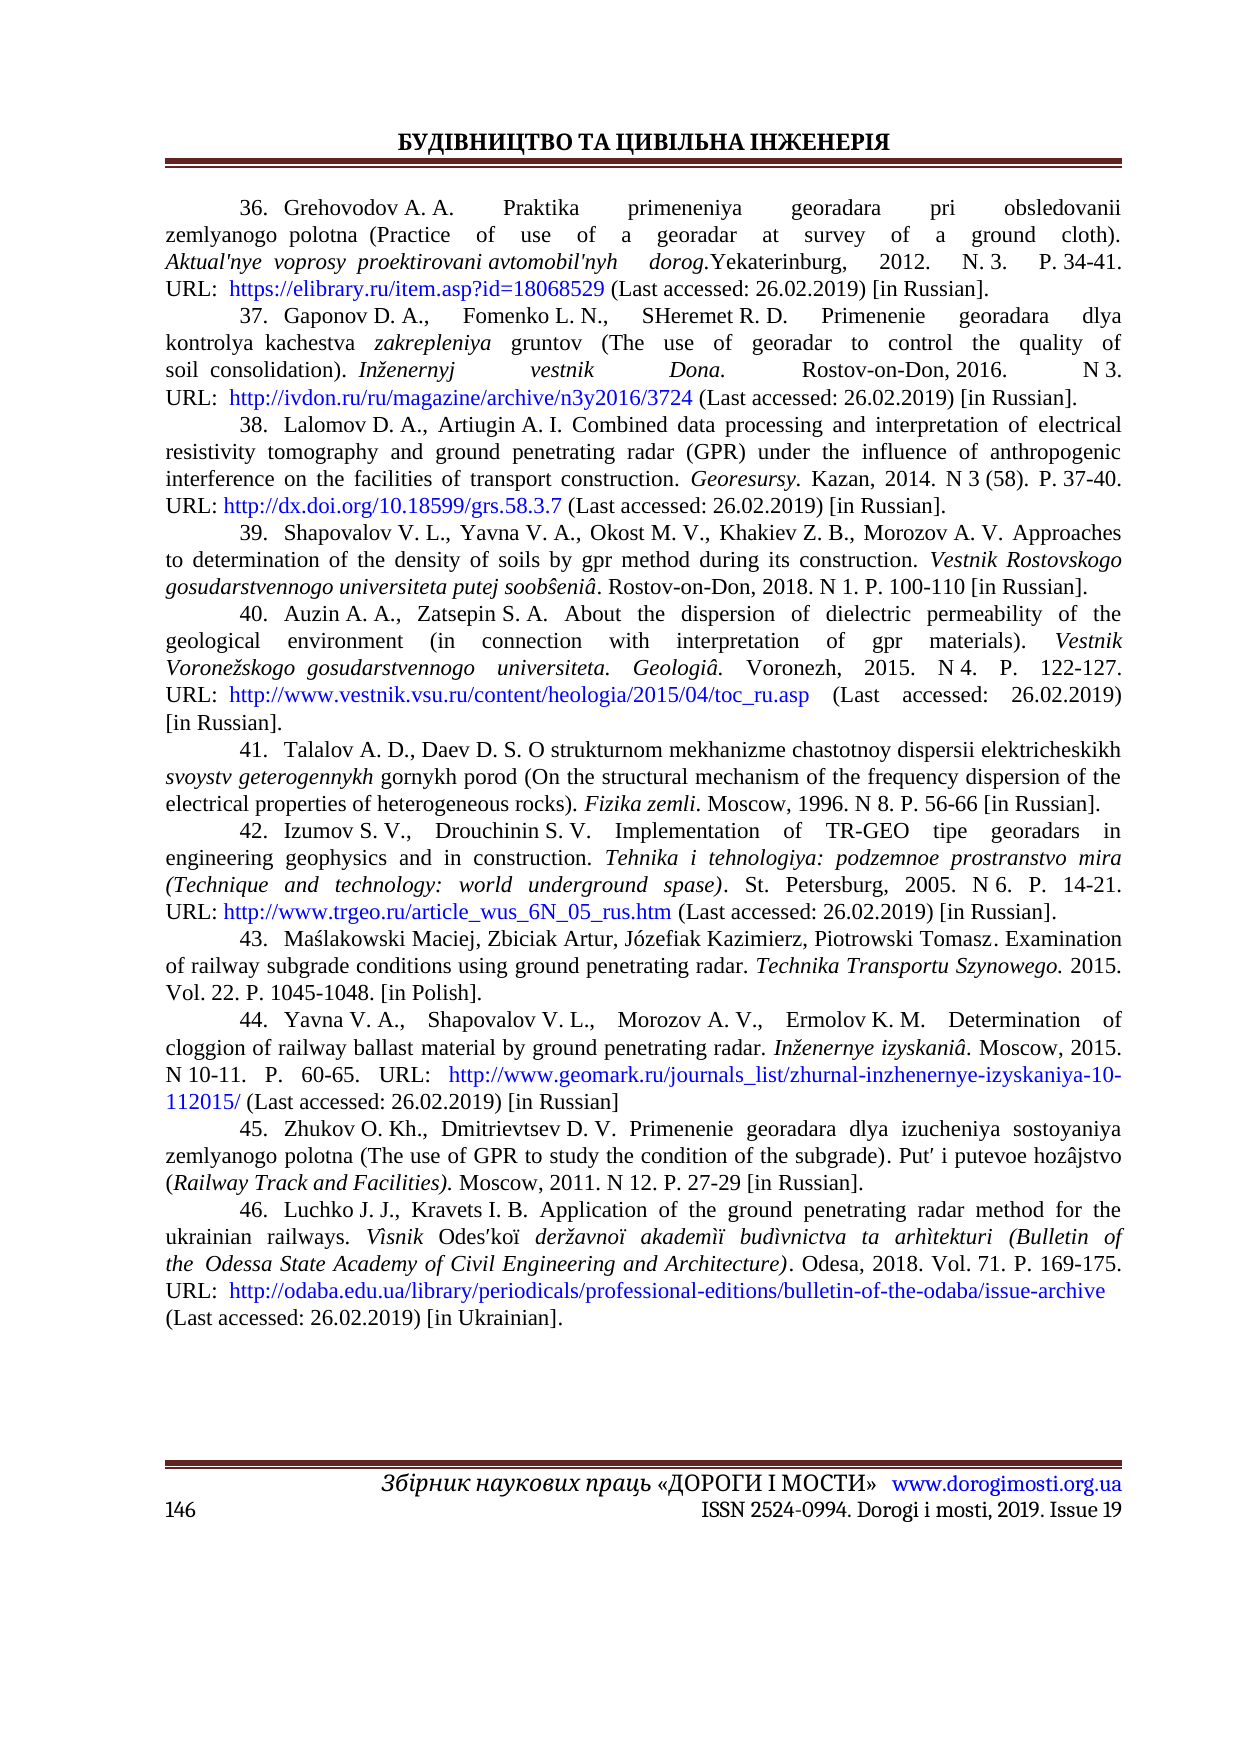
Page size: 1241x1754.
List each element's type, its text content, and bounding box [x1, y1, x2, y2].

list Auzin A. A., Zatsepin S. A. About the dispersion of dielectric permeability of the geological environment (in connection with interpretation of gpr materials). Vestnik Voronežskogo gosudarstvennogo universiteta. Geologiâ. Voronezh, 2015. N 4. P. 122-127. URL: http://www.vestnik.vsu.ru/content/heologia/2015/04/toc_ru.asp (Last accessed: 26.02.2019) [in Russian]. [165, 600, 1122, 735]
list Gaponov D. A., Fomenko L. N., SHeremet R. D. Primenenie georadara dlya kontrolya kachestva zakrepleniya gruntov (The use of georadar to control the quality of soil consolidation). Inženernyj vestnik Dona. Rostov-on-Don, 2016. N 3. URL: http://ivdon.ru/ru/magazine/archive/n3y2016/3724 (Last accessed: 26.02.2019) [in Russian]. [165, 302, 1122, 330]
list Yavna V. A., Shapovalov V. L., Morozov A. V., Ermolov K. M. Determination of cloggion of railway ballast material by ground penetrating radar. Inženernye izyskaniâ. Moscow, 2015. N 10-11. P. 60-65. URL: http://www.geomark.ru/journals_list/zhurnal-inzhenernye-izyskaniya-10-112015/ (Last accessed: 26.02.2019) [in Russian] [165, 1007, 1122, 1114]
list Luchko J. J., Kravets I. B. Application of the ground penetrating radar method for the ukrainian railways. Vìsnik Odesʹkoï deržavnoï akademìï budìvnictva ta arhìtekturi (Bulletin of the Odessa State Academy of Civil Engineering and Architecture). Odesa, 2018. Vol. 71. P. 169-175. URL: http://odaba.edu.ua/library/periodicals/professional-editions/bulletin-of-the-odaba/issue-archive (Last accessed: 26.02.2019) [in Ukrainian]. [165, 1196, 1122, 1331]
list Grehovodov A. A. Praktika primeneniya georadara pri obsledovanii zemlyanogo polotna (Practice of use of a georadar at survey of a ground cloth). Aktualʹnye voprosy proektirovani avtomobilʹnyh dorog.Yekaterinburg, 2012. N. 3. P. 34-41. URL: https://elibrary.ru/item.asp?id=18068529 (Last accessed: 26.02.2019) [in Russian]. [165, 194, 1122, 302]
list Shapovalov V. L., Yavna V. A., Okost M. V., Khakiev Z. B., Morozov A. V. Approaches to determination of the density of soils by gpr method during its construction. Vestnik Rostovskogo gosudarstvennogo universiteta putej soobŝeniâ. Rostov-on-Don, 2018. N 1. P. 100-110 [in Russian]. [165, 519, 1122, 599]
list Izumov S. V., Drouchinin S. V. Implementation of TR-GEO tipe georadars in engineering geophysics and in construction. Tehnika i tehnologiya: podzemnoe prostranstvo mira (Technique and technology: world underground spase). St. Petersburg, 2005. N 6. P. 14-21. URL: http://www.trgeo.ru/article_wus_6N_05_rus.htm (Last accessed: 26.02.2019) [in Russian]. [165, 817, 1122, 924]
list Lalomov D. A., Artiugin A. I. Combined data processing and interpretation of electrical resistivity tomography and ground penetrating radar (GPR) under the influence of anthropogenic interference on the facilities of transport construction. Georesursy. Kazan, 2014. N 3 (58). P. 37-40. URL: http://dx.doi.org/10.18599/grs.58.3.7 (Last accessed: 26.02.2019) [in Russian]. [165, 411, 1122, 518]
list Talalov A. D., Daev D. S. O strukturnom mekhanizme chastotnoy dispersii elektricheskikh svoystv geterogennykh gornykh porod (On the structural mechanism of the frequency dispersion of the electrical properties of heterogeneous rocks). Fizika zemli. Moscow, 1996. N 8. P. 56-66 [in Russian]. [165, 736, 1122, 816]
list Zhukov O. Kh., Dmitrievtsev D. V. Primenenie georadara dlya izucheniya sostoyaniya zemlyanogo polotna (The use of GPR to study the condition of the subgrade). Putʹ i putevoe hozâjstvo (Railway Track and Facilities). Moscow, 2011. N 12. P. 27-29 [in Russian]. [165, 1115, 1122, 1195]
list Gaponov D. A., Fomenko L. N., SHeremet R. D. Primenenie georadara dlya kontrolya kachestva zakrepleniya gruntov (The use of georadar to control the quality of soil consolidation). Inženernyj vestnik Dona. Rostov-on-Don, 2016. N 3. URL: http://ivdon.ru/ru/magazine/archive/n3y2016/3724 (Last accessed: 26.02.2019) [in Russian]. [165, 356, 1122, 410]
list Maślakowski Maciej, Zbiciak Artur, Józefiak Kazimierz, Piotrowski Tomasz. Examination of railway subgrade conditions using ground penetrating radar. Technika Transportu Szynowego. 2015. Vol. 22. P. 1045-1048. [in Polish]. [165, 925, 1122, 1006]
